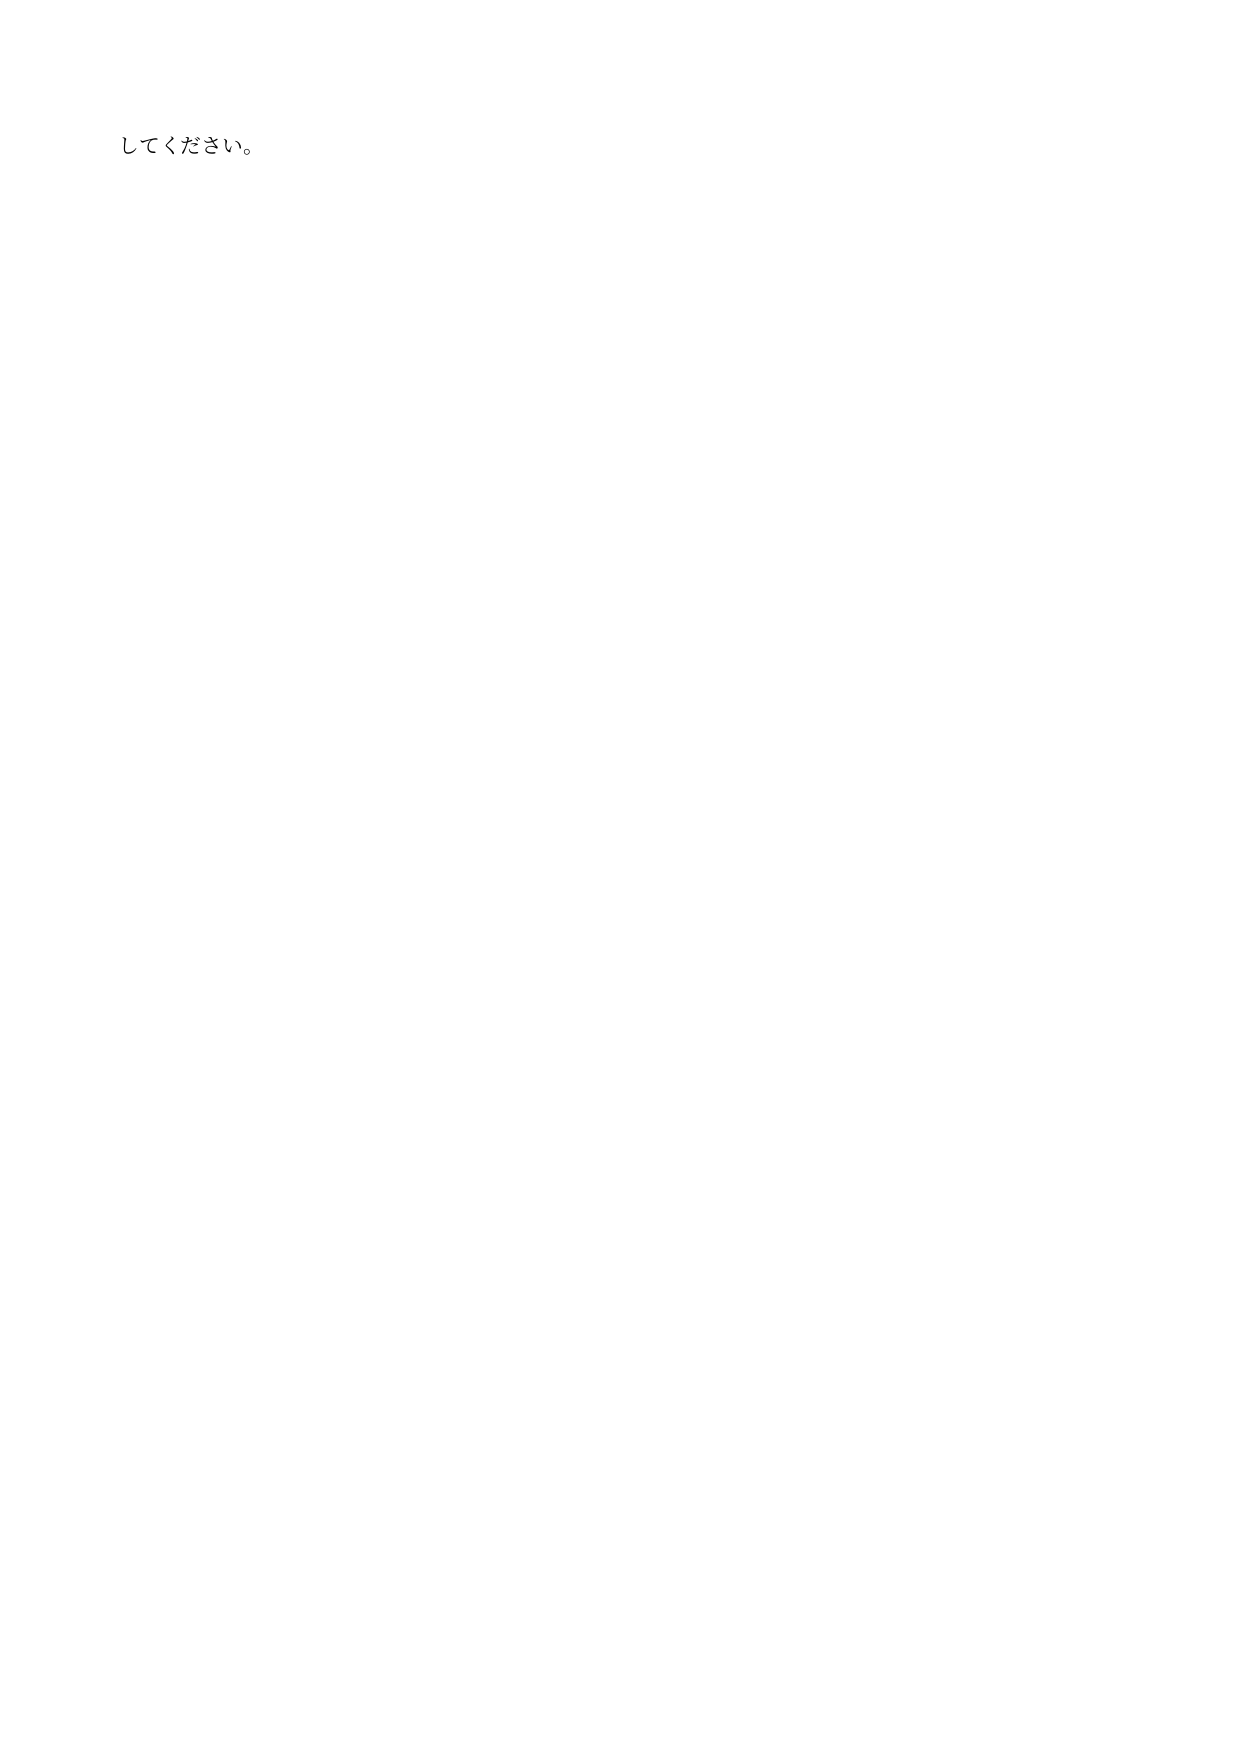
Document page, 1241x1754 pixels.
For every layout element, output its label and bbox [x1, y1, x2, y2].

text [118, 126, 1122, 163]
